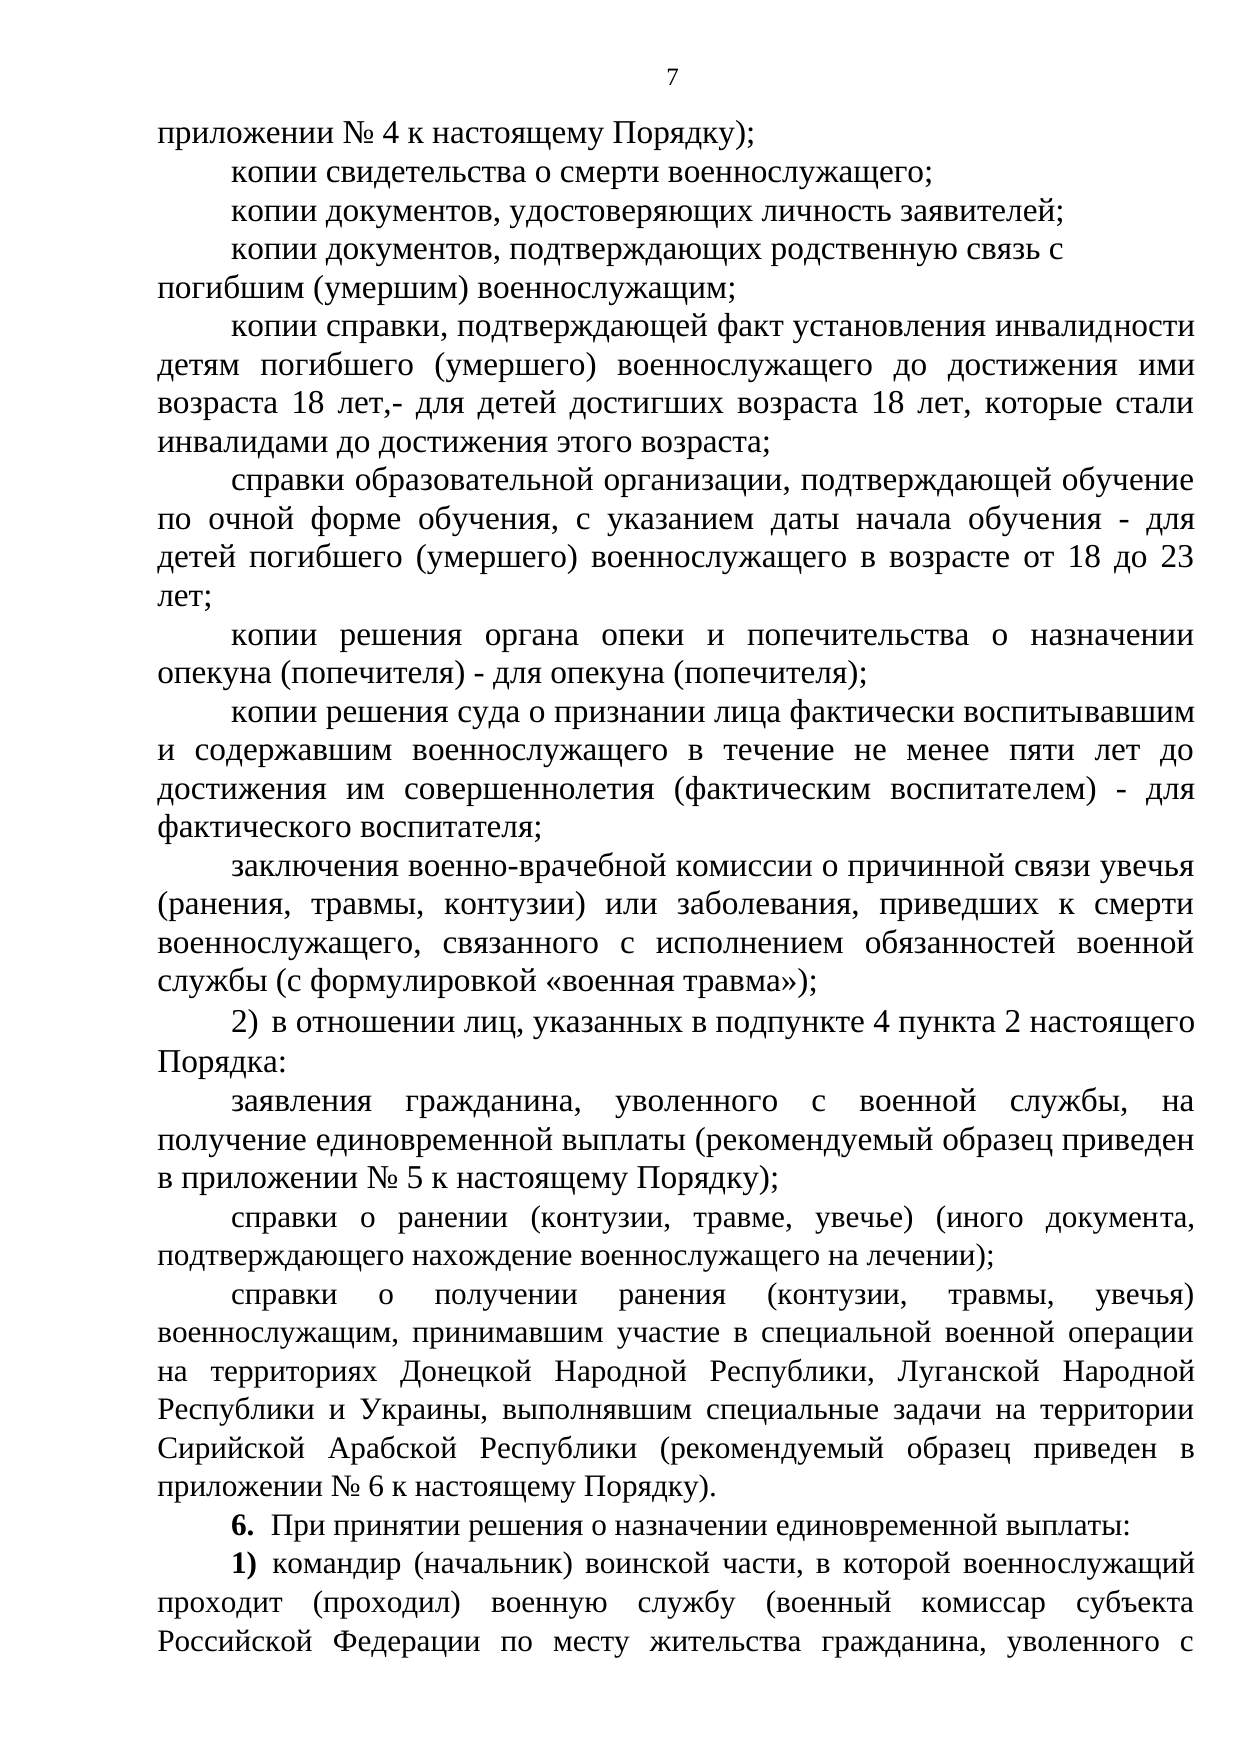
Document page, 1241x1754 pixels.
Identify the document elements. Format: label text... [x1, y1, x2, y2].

list в отношении лиц, указанных в подпункте 4 пункта 2 настоящего Порядка: [157, 999, 1195, 1081]
list При принятии решения о назначении единовременной выплаты: [157, 1504, 1195, 1543]
text справки о получении ранения (контузии, травмы, увечья) военнослужащим, принимавшим участие в специальной военной операции на территориях Донецкой Народной Республики, Луганской Народной Республики и Украины, выполнявшим специальные задачи на территории Сирийской Арабской Республики (рекомендуемый образец приведен в приложении № 6 к настоящему Порядку). [157, 1273, 1195, 1504]
text копии решения органа опеки и попечительства о назначении опекуна (попечителя) - для опекуна (попечителя); [157, 614, 1195, 691]
text копии документов, удостоверяющих личность заявителей; [157, 190, 1195, 229]
text справки образовательной организации, подтверждающей обучение по очной форме обучения, с указанием даты начала обучения - для детей погибшего (умершего) военнослужащего в возрасте от 18 до 23 лет; [157, 460, 1195, 614]
text заключения военно-врачебной комиссии о причинной связи увечья (ранения, травмы, контузии) или заболевания, приведших к смерти военнослужащего, связанного с исполнением обязанностей военной службы (с формулировкой «военная травма»); [157, 845, 1195, 999]
text копии решения суда о признании лица фактически воспитывавшим и содержавшим военнослужащего в течение не менее пяти лет до достижения им совершеннолетия (фактическим воспитателем) - для фактического воспитателя; [157, 691, 1195, 845]
text копии документов, подтверждающих родственную связь с погибшим (умершим) военнослужащим; [157, 229, 1195, 306]
text копии свидетельства о смерти военнослужащего; [157, 152, 1195, 190]
text копии справки, подтверждающей факт установления инвалидности детям погибшего (умершего) военнослужащего до достижения ими возраста 18 лет,- для детей достигших возраста 18 лет, которые стали инвалидами до достижения этого возраста; [157, 306, 1195, 460]
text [157, 113, 1195, 152]
text справки о ранении (контузии, травме, увечье) (иного документа, подтверждающего нахождение военнослужащего на лечении); [157, 1196, 1195, 1273]
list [157, 1543, 1195, 1659]
text заявления гражданина, уволенного с военной службы, на получение единовременной выплаты (рекомендуемый образец приведен в приложении № 5 к настоящему Порядку); [157, 1081, 1195, 1196]
